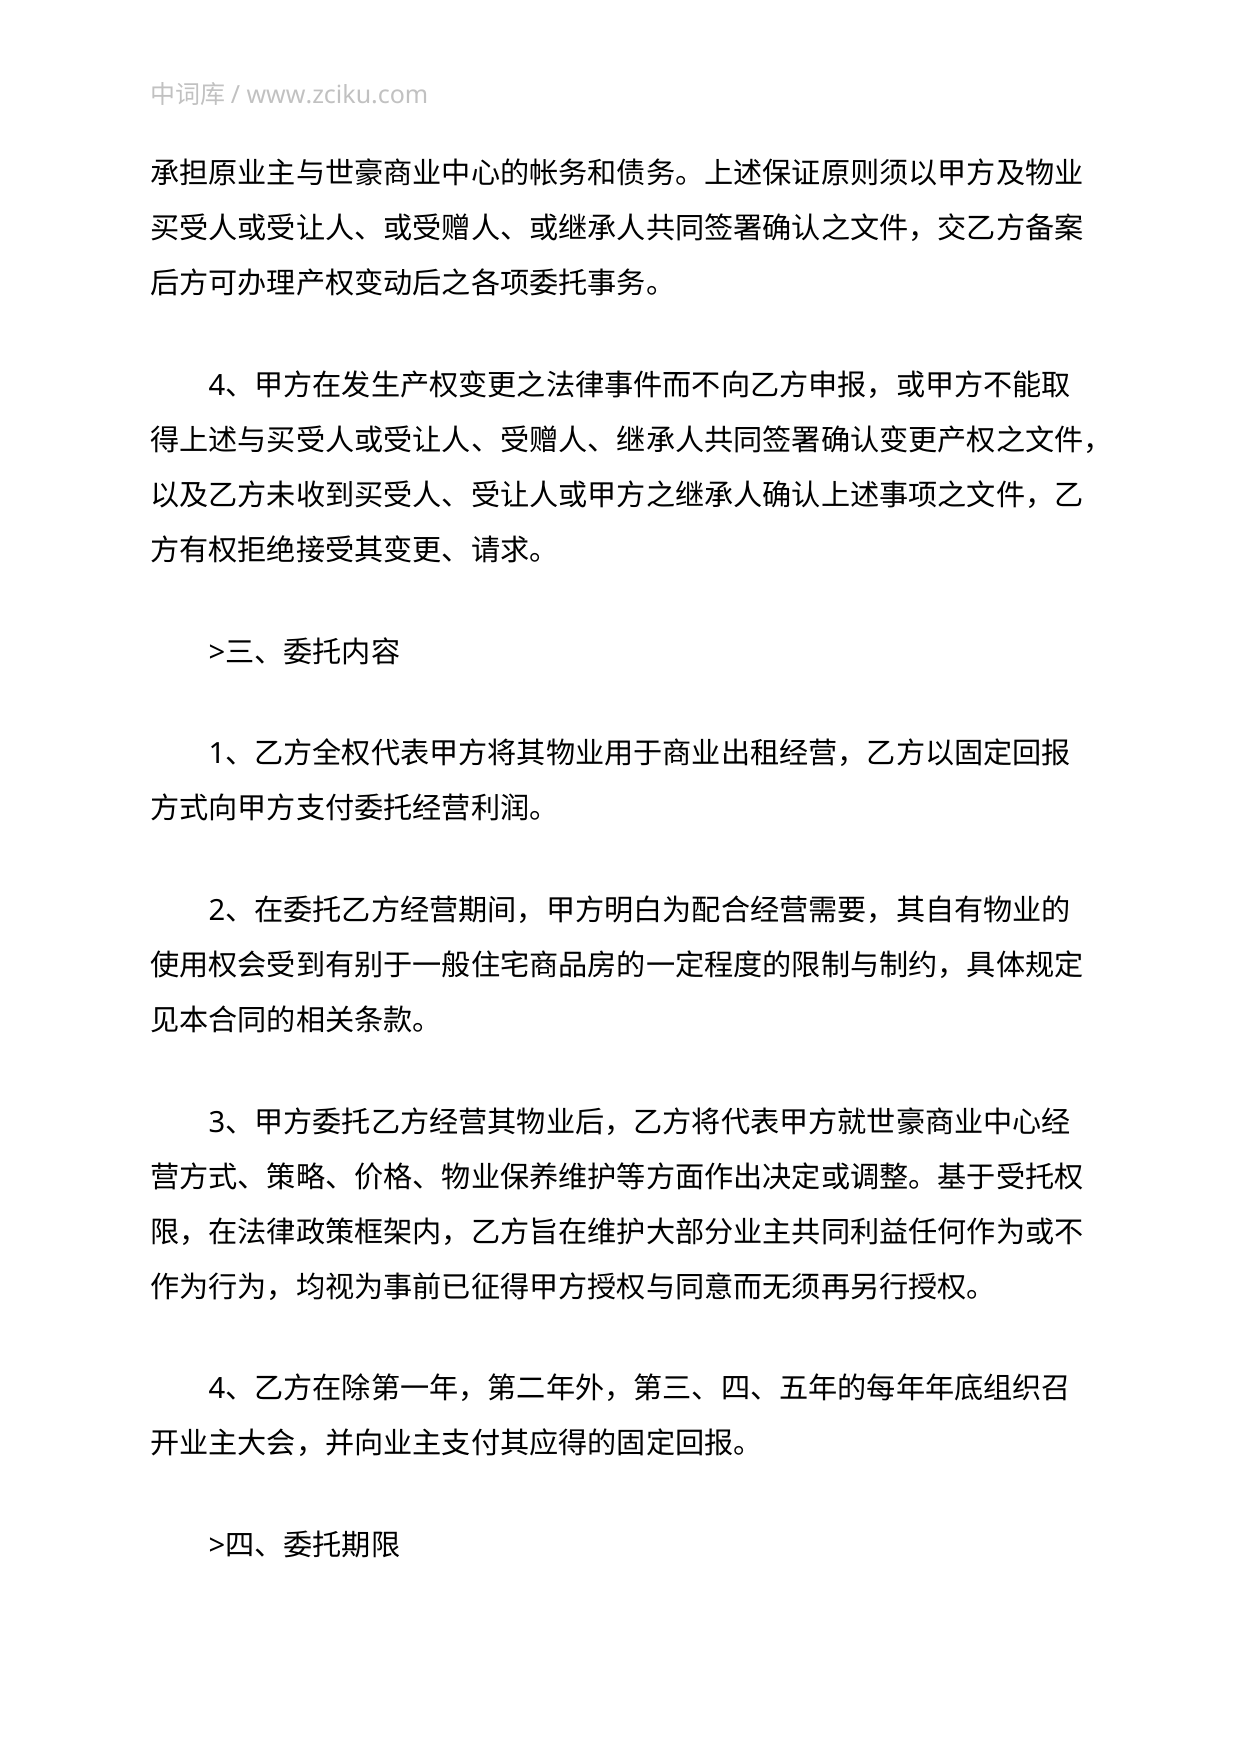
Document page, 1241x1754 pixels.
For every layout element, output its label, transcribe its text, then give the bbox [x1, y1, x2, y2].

text >四、委托期限 [150, 1522, 1090, 1564]
text >三、委托内容 [150, 628, 1090, 671]
text 4、乙方在除第一年，第二年外，第三、四、五年的每年年底组织召开业主大会，并向业主支付其应得的固定回报。 [150, 1365, 1090, 1462]
text 3、甲方委托乙方经营其物业后，乙方将代表甲方就世豪商业中心经营方式、策略、价格、物业保养维护等方面作出决定或调整。基于受托权限，在法律政策框架内，乙方旨在维护大部分业主共同利益任何作为或不作为行为，均视为事前已征得甲方授权与同意而无须再另行授权。 [150, 1098, 1090, 1306]
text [150, 150, 1090, 302]
text 1、乙方全权代表甲方将其物业用于商业出租经营，乙方以固定回报方式向甲方支付委托经营利润。 [150, 730, 1090, 827]
text 4、甲方在发生产权变更之法律事件而不向乙方申报，或甲方不能取得上述与买受人或受让人、受赠人、继承人共同签署确认变更产权之文件，以及乙方未收到买受人、受让人或甲方之继承人确认上述事项之文件，乙方有权拒绝接受其变更、请求。 [150, 362, 1090, 569]
text 2、在委托乙方经营期间，甲方明白为配合经营需要，其自有物业的使用权会受到有别于一般住宅商品房的一定程度的限制与制约，具体规定见本合同的相关条款。 [150, 887, 1090, 1039]
